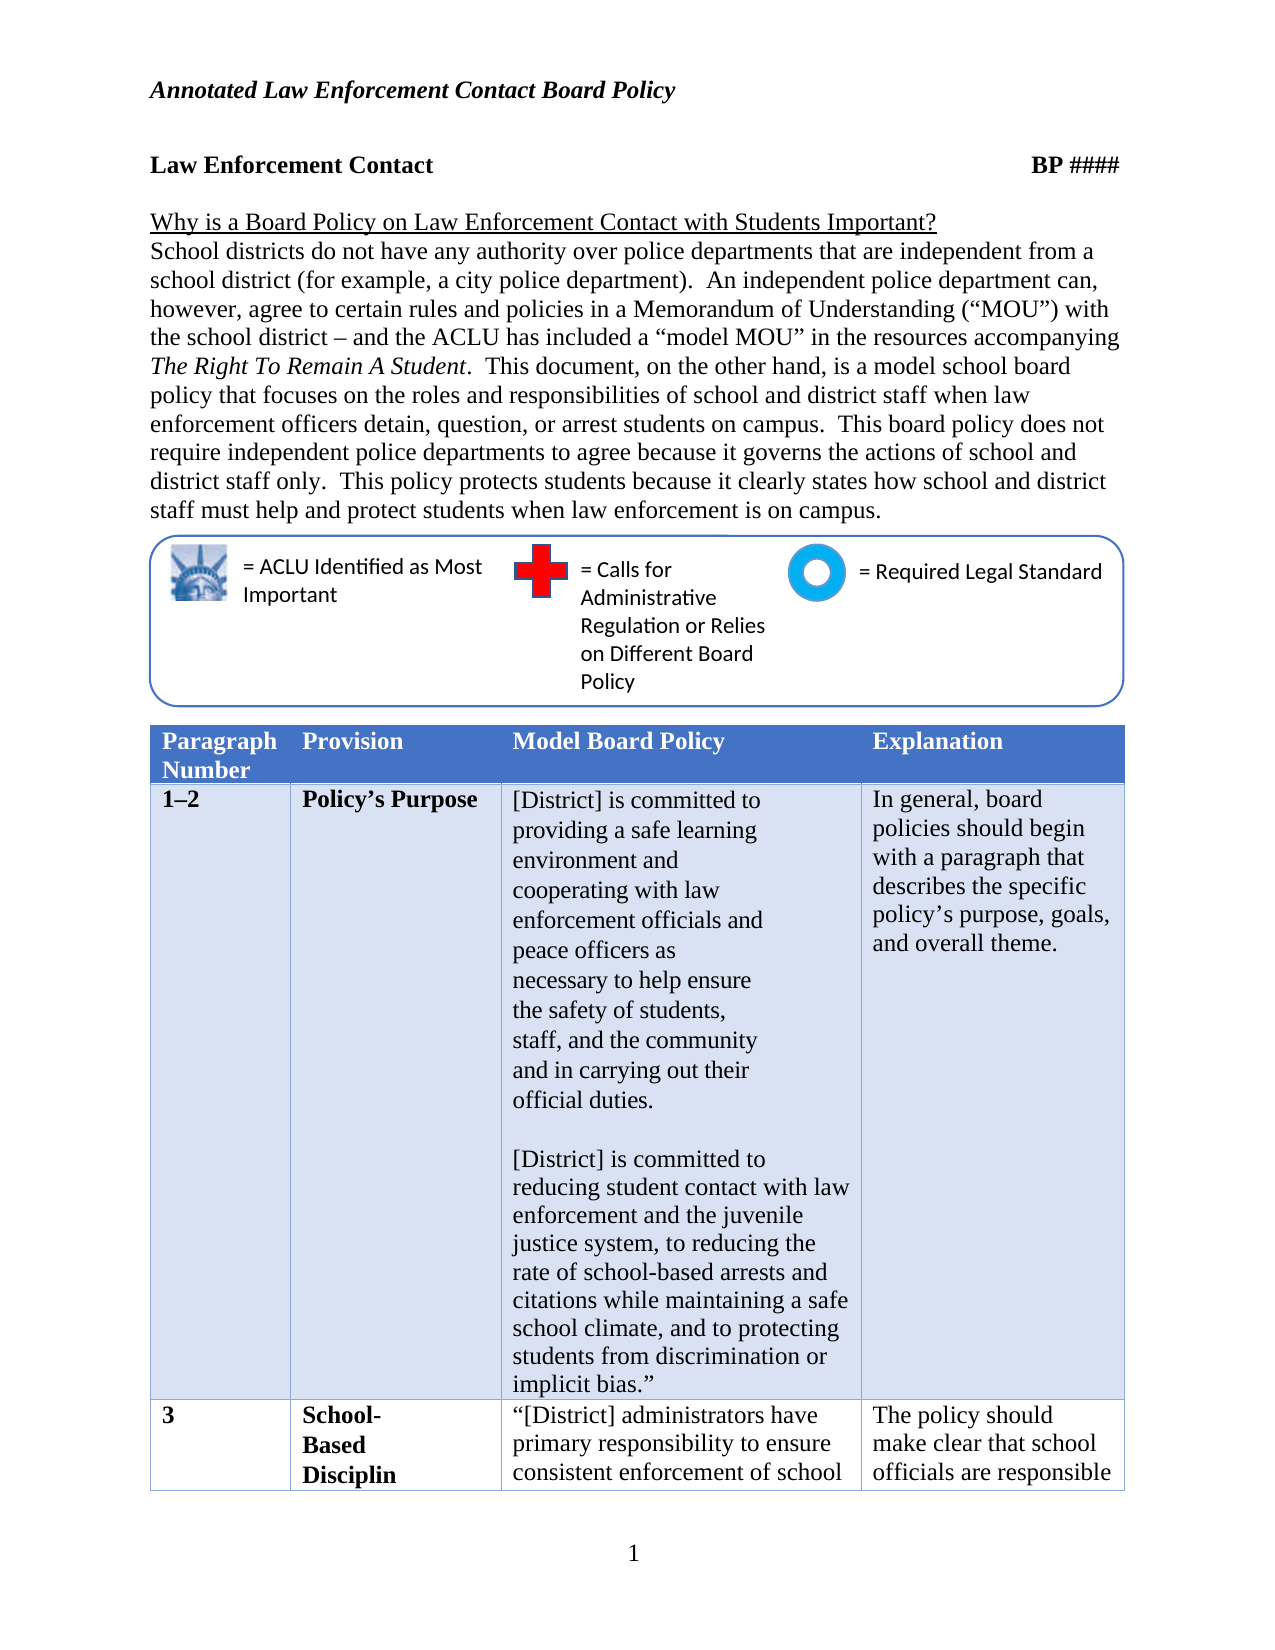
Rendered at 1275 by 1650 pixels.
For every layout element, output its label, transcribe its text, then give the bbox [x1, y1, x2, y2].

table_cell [502, 1400, 861, 1490]
table_cell 3 [151, 1400, 290, 1490]
text Law Enforcement Contact BP #### [150, 150, 1125, 179]
table_cell [District] is committed to providing a safe learning environment and cooperating with law enforcement officials and peace officers as necessary to help ensure the safety of students, staff, and the community and in carrying out their official duties. [District] is committed to reducing student contact with law enforcement and the juvenile justice system, to reducing the rate of school-based arrests and citations while maintaining a safe school climate, and to protecting students from discrimination or implicit bias.” [502, 785, 861, 1399]
text Why is a Board Policy on Law Enforcement Contact with Students Important? [150, 207, 1125, 236]
table_cell Policy’s Purpose [291, 785, 501, 1399]
table_header Provision [291, 726, 501, 783]
table_cell 1–2 [151, 785, 290, 1399]
table_header Paragraph Number [151, 726, 290, 783]
picture [168, 544, 228, 601]
table_cell In general, board policies should begin with a paragraph that describes the specific policy’s purpose, goals, and overall theme. [862, 785, 1124, 1399]
table_header Explanation [862, 726, 1124, 783]
table_header Model Board Policy [502, 726, 861, 783]
text School districts do not have any authority over police departments that are independent from a school district (for example, a city police department). An independent police department can, however, agree to certain rules and policies in a Memorandum of Understanding (“MOU”) with the school district – and the ACLU has included a “model MOU” in the resources accompanying The Right To Remain A Student. This document, on the other hand, is a model school board policy that focuses on the roles and responsibilities of school and district staff when law enforcement officers detain, question, or arrest students on campus. This board policy does not require independent police departments to agree because it governs the actions of school and district staff only. This policy protects students because it clearly states how school and district staff must help and protect students when law enforcement is on campus. [150, 236, 1125, 524]
table_cell School-Based Discipline [291, 1400, 501, 1490]
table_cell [862, 1400, 1124, 1490]
